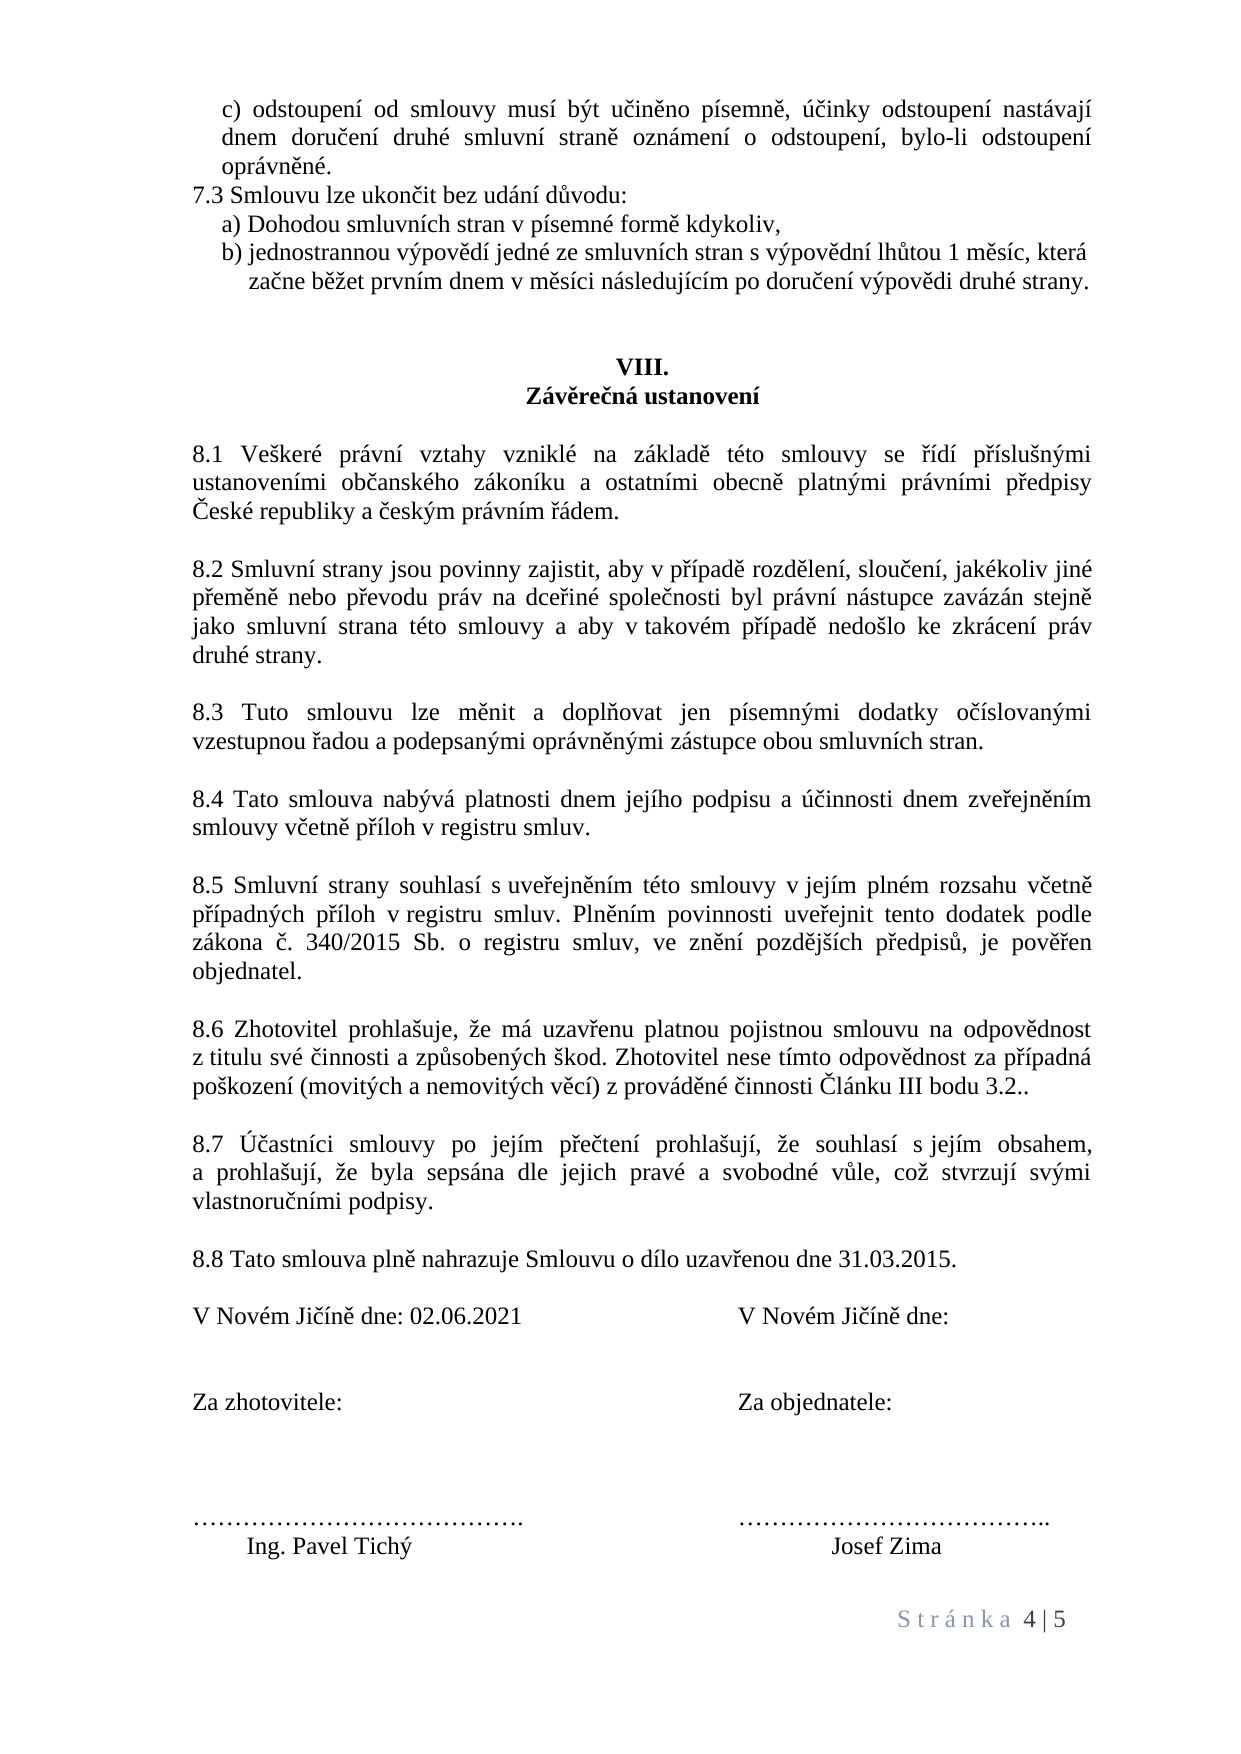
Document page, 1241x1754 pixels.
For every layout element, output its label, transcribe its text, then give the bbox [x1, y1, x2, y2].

text …………………………………. ……………………………….. Ing. Pavel Tichý Josef Zima [192, 1502, 1093, 1560]
text 8.2 Smluvní strany jsou povinny zajistit, aby v případě rozdělení, sloučení, jakékoliv jiné přeměně nebo převodu práv na dceřiné společnosti byl právní nástupce zavázán stejně jako smluvní strana této smlouvy a aby v takovém případě nedošlo ke zkrácení práv druhé strany. [192, 554, 1093, 669]
text 8.3 Tuto smlouvu lze měnit a doplňovat jen písemnými dodatky očíslovanými vzestupnou řadou a podepsanými oprávněnými zástupce obou smluvních stran. [192, 697, 1093, 755]
text Za zhotovitele: Za objednatele: [192, 1387, 1093, 1416]
text Závěrečná ustanovení [192, 381, 1093, 410]
text c) odstoupení od smlouvy musí být učiněno písemně, účinky odstoupení nastávají dnem doručení druhé smluvní straně oznámení o odstoupení, bylo-li odstoupení oprávněné. [221, 94, 1093, 180]
text b) jednostrannou výpovědí jedné ze smluvních stran s výpovědní lhůtou 1 měsíc, která [192, 237, 1093, 266]
text a) Dohodou smluvních stran v písemné formě kdykoliv, [192, 209, 1093, 237]
text 8.6 Zhotovitel prohlašuje, že má uzavřenu platnou pojistnou smlouvu na odpovědnost z titulu své činnosti a způsobených škod. Zhotovitel nese tímto odpovědnost za případná poškození (movitých a nemovitých věcí) z prováděné činnosti Článku III bodu 3.2.. [192, 1014, 1093, 1100]
text V Novém Jičíně dne: 02.06.2021 V Novém Jičíně dne: [192, 1301, 1093, 1330]
text VIII. [192, 352, 1093, 381]
text začne běžet prvním dnem v měsíci následujícím po doručení výpovědi druhé strany. [192, 266, 1093, 295]
text 8.5 Smluvní strany souhlasí s uveřejněním této smlouvy v jejím plném rozsahu včetně případných příloh v registru smluv. Plněním povinnosti uveřejnit tento dodatek podle zákona č. 340/2015 Sb. o registru smluv, ve znění pozdějších předpisů, je pověřen objednatel. [192, 870, 1093, 985]
text 8.1 Veškeré právní vztahy vzniklé na základě této smlouvy se řídí příslušnými ustanoveními občanského zákoníku a ostatními obecně platnými právními předpisy České republiky a českým právním řádem. [192, 439, 1093, 525]
text 8.4 Tato smlouva nabývá platnosti dnem jejího podpisu a účinnosti dnem zveřejněním smlouvy včetně příloh v registru smluv. [192, 784, 1093, 841]
text 8.8 Tato smlouva plně nahrazuje Smlouvu o dílo uzavřenou dne 31.03.2015. [192, 1244, 1093, 1272]
text 8.7 Účastníci smlouvy po jejím přečtení prohlašují, že souhlasí s jejím obsahem, a prohlašují, že byla sepsána dle jejich pravé a svobodné vůle, což stvrzují svými vlastnoručními podpisy. [192, 1129, 1093, 1215]
text 7.3 Smlouvu lze ukončit bez udání důvodu: [192, 180, 1093, 209]
